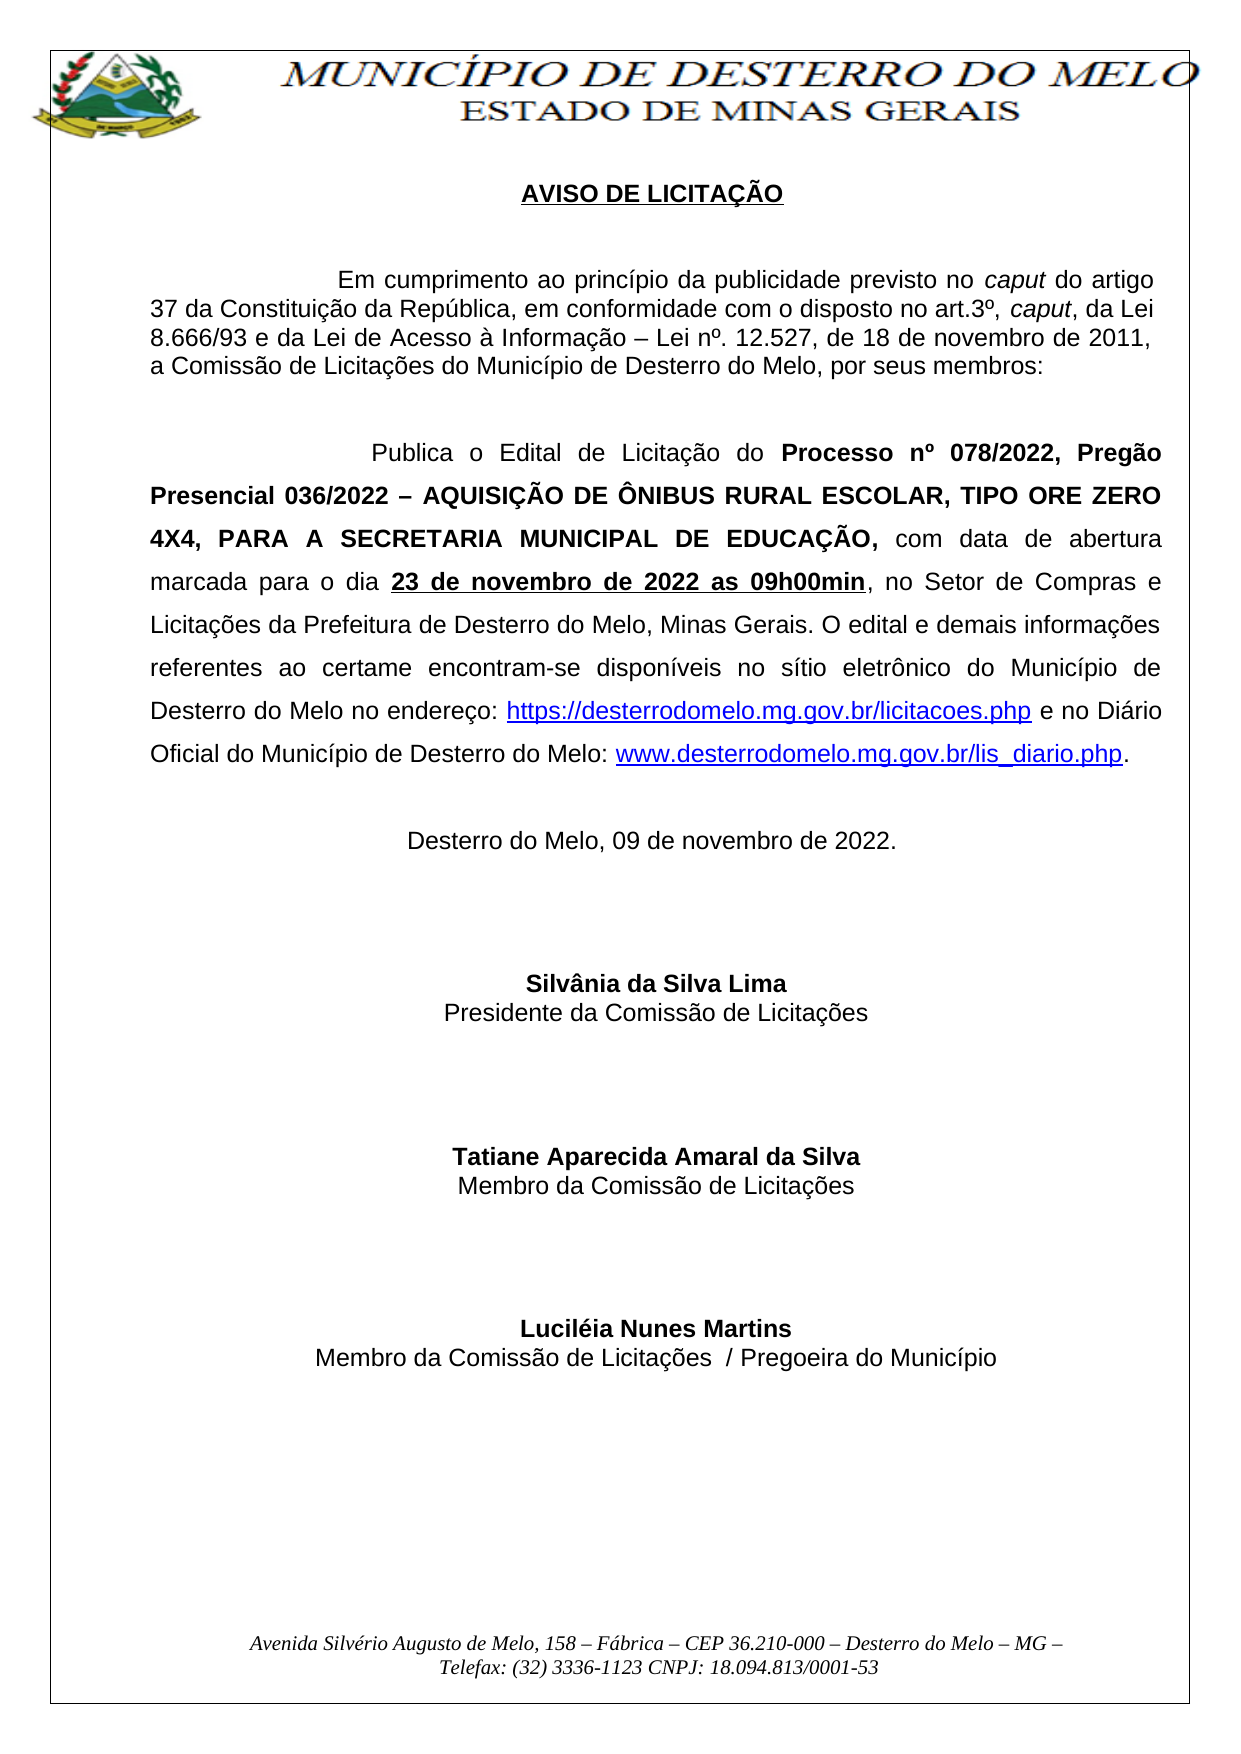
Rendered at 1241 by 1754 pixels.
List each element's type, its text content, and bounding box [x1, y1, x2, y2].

text Em cumprimento ao princípio da publicidade previsto no caput do artigo 37 da Constituição da República, em conformidade com o disposto no art.3º, caput, da Lei 8.666/93 e da Lei de Acesso à Informação – Lei nº. 12.527, de 18 de novembro de 2011, a Comissão de Licitações do Município de Desterro do Melo, por seus membros: [150, 265, 1154, 380]
text Silvânia da Silva Lima [150, 969, 1162, 998]
text Desterro do Melo, 09 de novembro de 2022. [150, 826, 1154, 854]
text Membro da Comissão de Licitações [150, 1171, 1162, 1199]
text Publica o Edital de Licitação do Processo nº 078/2022, Pregão Presencial 036/2022 – AQUISIÇÃO DE ÔNIBUS RURAL ESCOLAR, TIPO ORE ZERO 4X4, PARA A SECRETARIA MUNICIPAL DE EDUCAÇÃO, com data de abertura marcada para o dia 23 de novembro de 2022 as 09h00min, no Setor de Compras e Licitações da Prefeitura de Desterro do Melo, Minas Gerais. O edital e demais informações referentes ao certame encontram-se disponíveis no sítio eletrônico do Município de Desterro do Melo no endereço: https://desterrodomelo.mg.gov.br/licitacoes.php e no Diário Oficial do Município de Desterro do Melo: www.desterrodomelo.mg.gov.br/lis_diario.php. [150, 437, 1162, 768]
picture [51, 51, 1189, 155]
text Membro da Comissão de Licitações / Pregoeira do Município [150, 1343, 1162, 1372]
text Luciléia Nunes Martins [150, 1314, 1162, 1343]
text AVISO DE LICITAÇÃO [150, 179, 1154, 207]
text Tatiane Aparecida Amaral da Silva [150, 1142, 1162, 1171]
text Presidente da Comissão de Licitações [150, 998, 1162, 1027]
picture [6, 39, 1233, 155]
